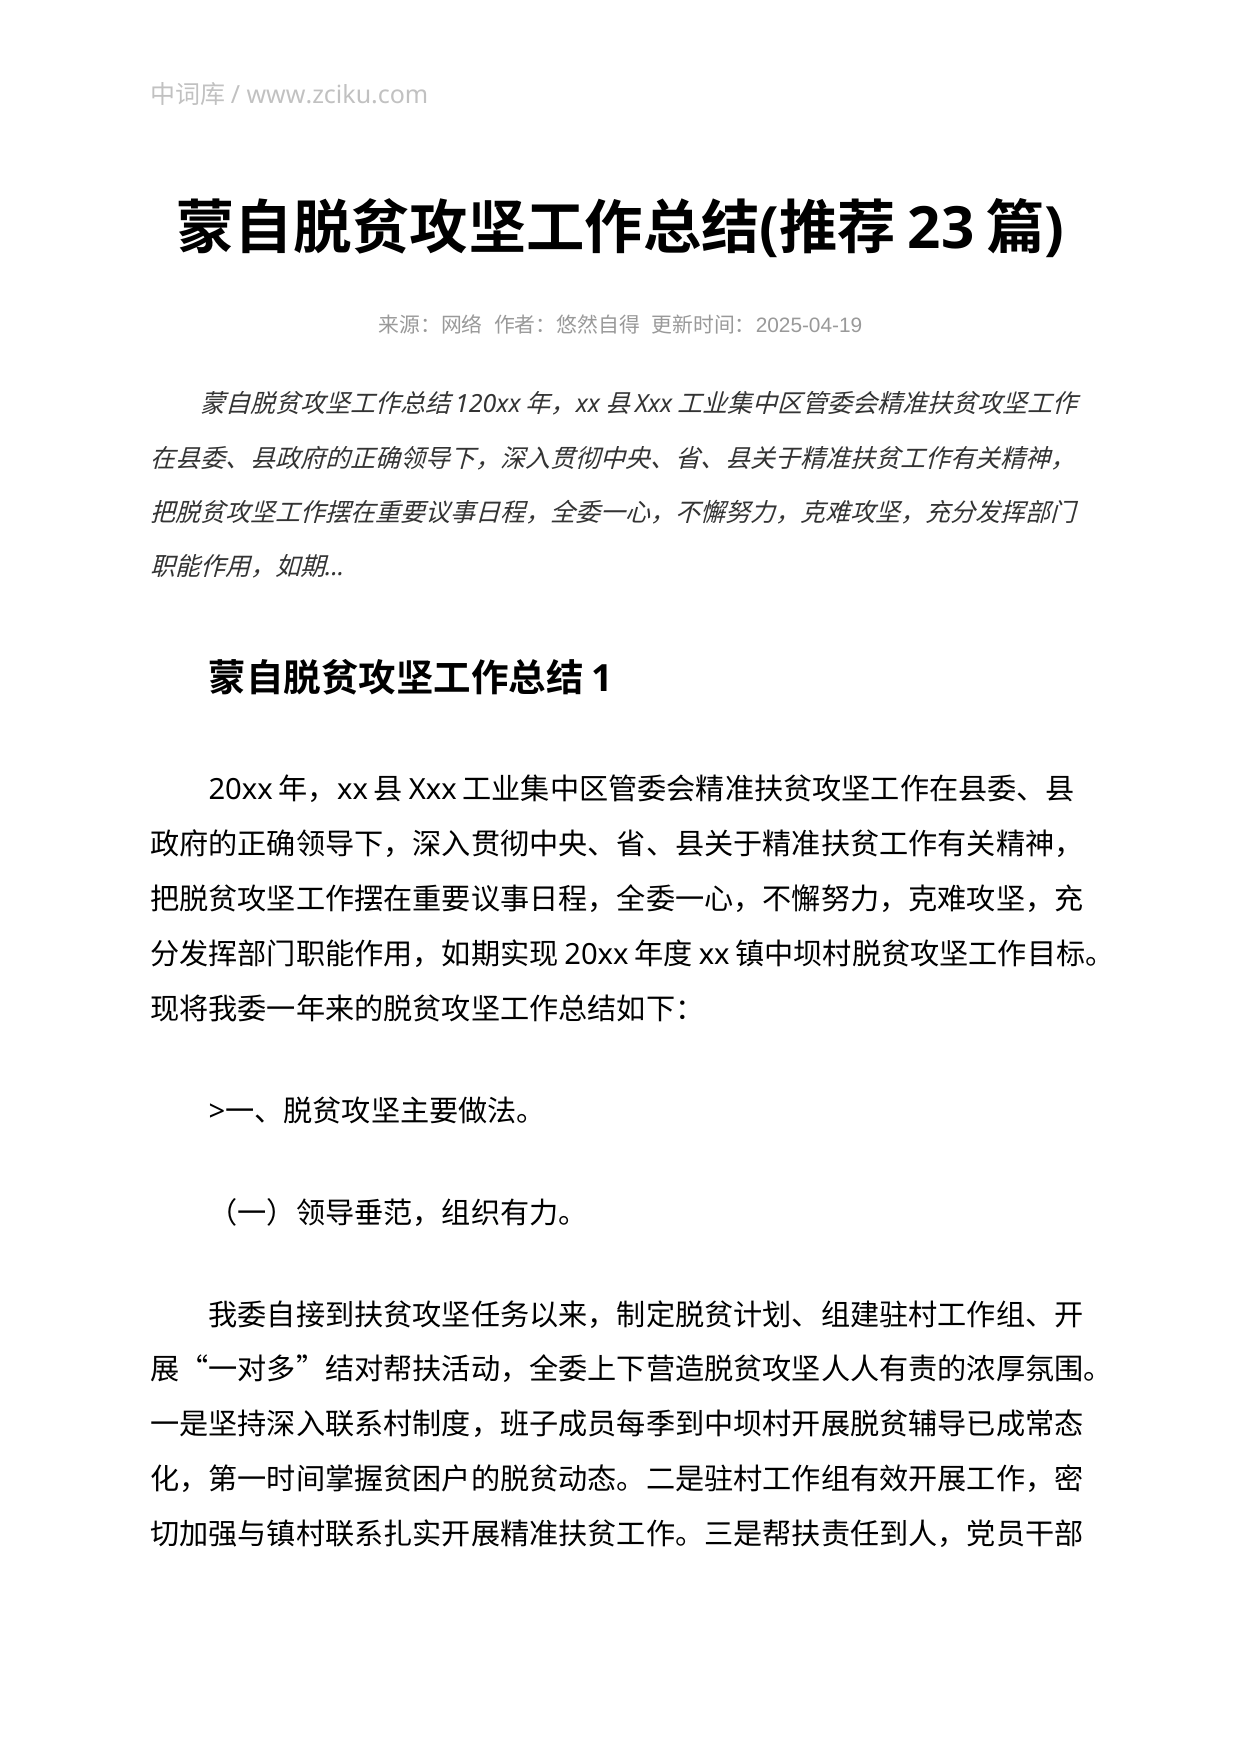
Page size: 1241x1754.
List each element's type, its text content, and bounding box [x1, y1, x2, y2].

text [150, 1291, 1090, 1553]
subtitle 蒙自脱贫攻坚工作总结(推荐23篇) [150, 181, 1090, 266]
text 20xx年，xx县Xxx工业集中区管委会精准扶贫攻坚工作在县委、县政府的正确领导下，深入贯彻中央、省、县关于精准扶贫工作有关精神，把脱贫攻坚工作摆在重要议事日程，全委一心，不懈努力，克难攻坚，充分发挥部门职能作用，如期实现20xx年度xx镇中坝村脱贫攻坚工作目标。现将我委一年来的脱贫攻坚工作总结如下： [150, 766, 1090, 1028]
text （一）领导垂范，组织有力。 [150, 1189, 1090, 1232]
text 蒙自脱贫攻坚工作总结1 [150, 648, 1090, 703]
text 来源：网络 作者：悠然自得 更新时间：2025-04-19 [150, 313, 1090, 337]
text 蒙自脱贫攻坚工作总结120xx年，xx县Xxx工业集中区管委会精准扶贫攻坚工作在县委、县政府的正确领导下，深入贯彻中央、省、县关于精准扶贫工作有关精神，把脱贫攻坚工作摆在重要议事日程，全委一心，不懈努力，克难攻坚，充分发挥部门职能作用，如期... [150, 384, 1090, 583]
text >一、脱贫攻坚主要做法。 [150, 1087, 1090, 1130]
